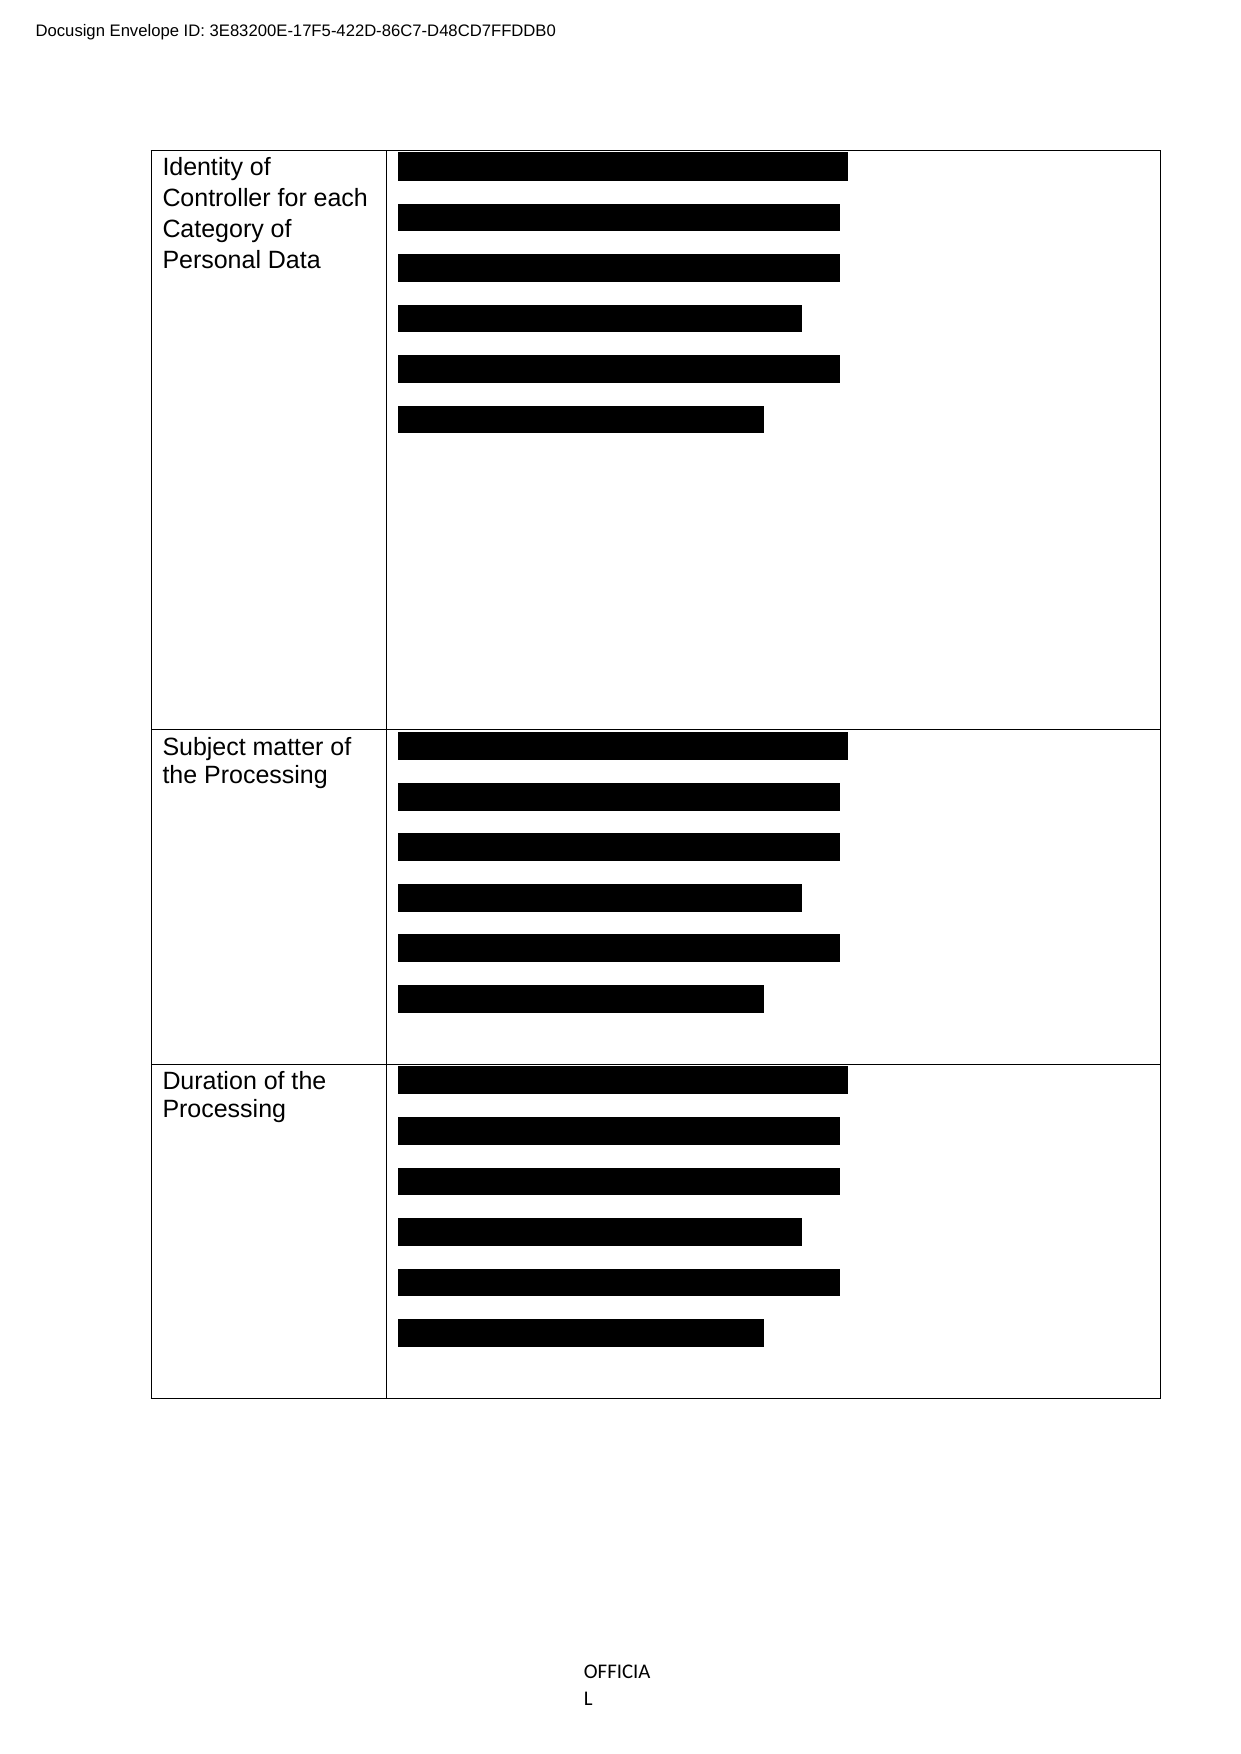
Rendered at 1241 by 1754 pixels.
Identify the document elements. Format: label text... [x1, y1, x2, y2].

table_cell Identity of Controller for each Category of Personal Data [152, 151, 386, 729]
table_cell Subject matter of the Processing [152, 730, 386, 1063]
table_cell XXXXXXXXXXXXXXXXXXXXXXXXXXX XXXXXXXXXXXXXXXXXXXXXXXXXXXXXXXXXXX XXXXXXXXXXXXXXXXXXXXXXXXXXXXXXXXXXX XXXXXXXXXXXXXXXXXXXXXXXXXXXXXXXX XXXXXXXXXXXXXXXXXXXXXXXXXXXXXXXXXXX XXXXXXXXXXXXXXXXXXXXXXXXXXXXX [387, 1065, 1160, 1397]
table_cell Duration of the Processing [152, 1065, 386, 1397]
table_cell XXXXXXXXXXXXXXXXXXXXXXXXXXX XXXXXXXXXXXXXXXXXXXXXXXXXXXXXXXXXXX XXXXXXXXXXXXXXXXXXXXXXXXXXXXXXXXXXX XXXXXXXXXXXXXXXXXXXXXXXXXXXXXXXX XXXXXXXXXXXXXXXXXXXXXXXXXXXXXXXXXXX XXXXXXXXXXXXXXXXXXXXXXXXXXXXX [387, 151, 1160, 729]
table_cell XXXXXXXXXXXXXXXXXXXXXXXXXXX XXXXXXXXXXXXXXXXXXXXXXXXXXXXXXXXXXX XXXXXXXXXXXXXXXXXXXXXXXXXXXXXXXXXXX XXXXXXXXXXXXXXXXXXXXXXXXXXXXXXXX XXXXXXXXXXXXXXXXXXXXXXXXXXXXXXXXXXX XXXXXXXXXXXXXXXXXXXXXXXXXXXXX [387, 730, 1160, 1063]
